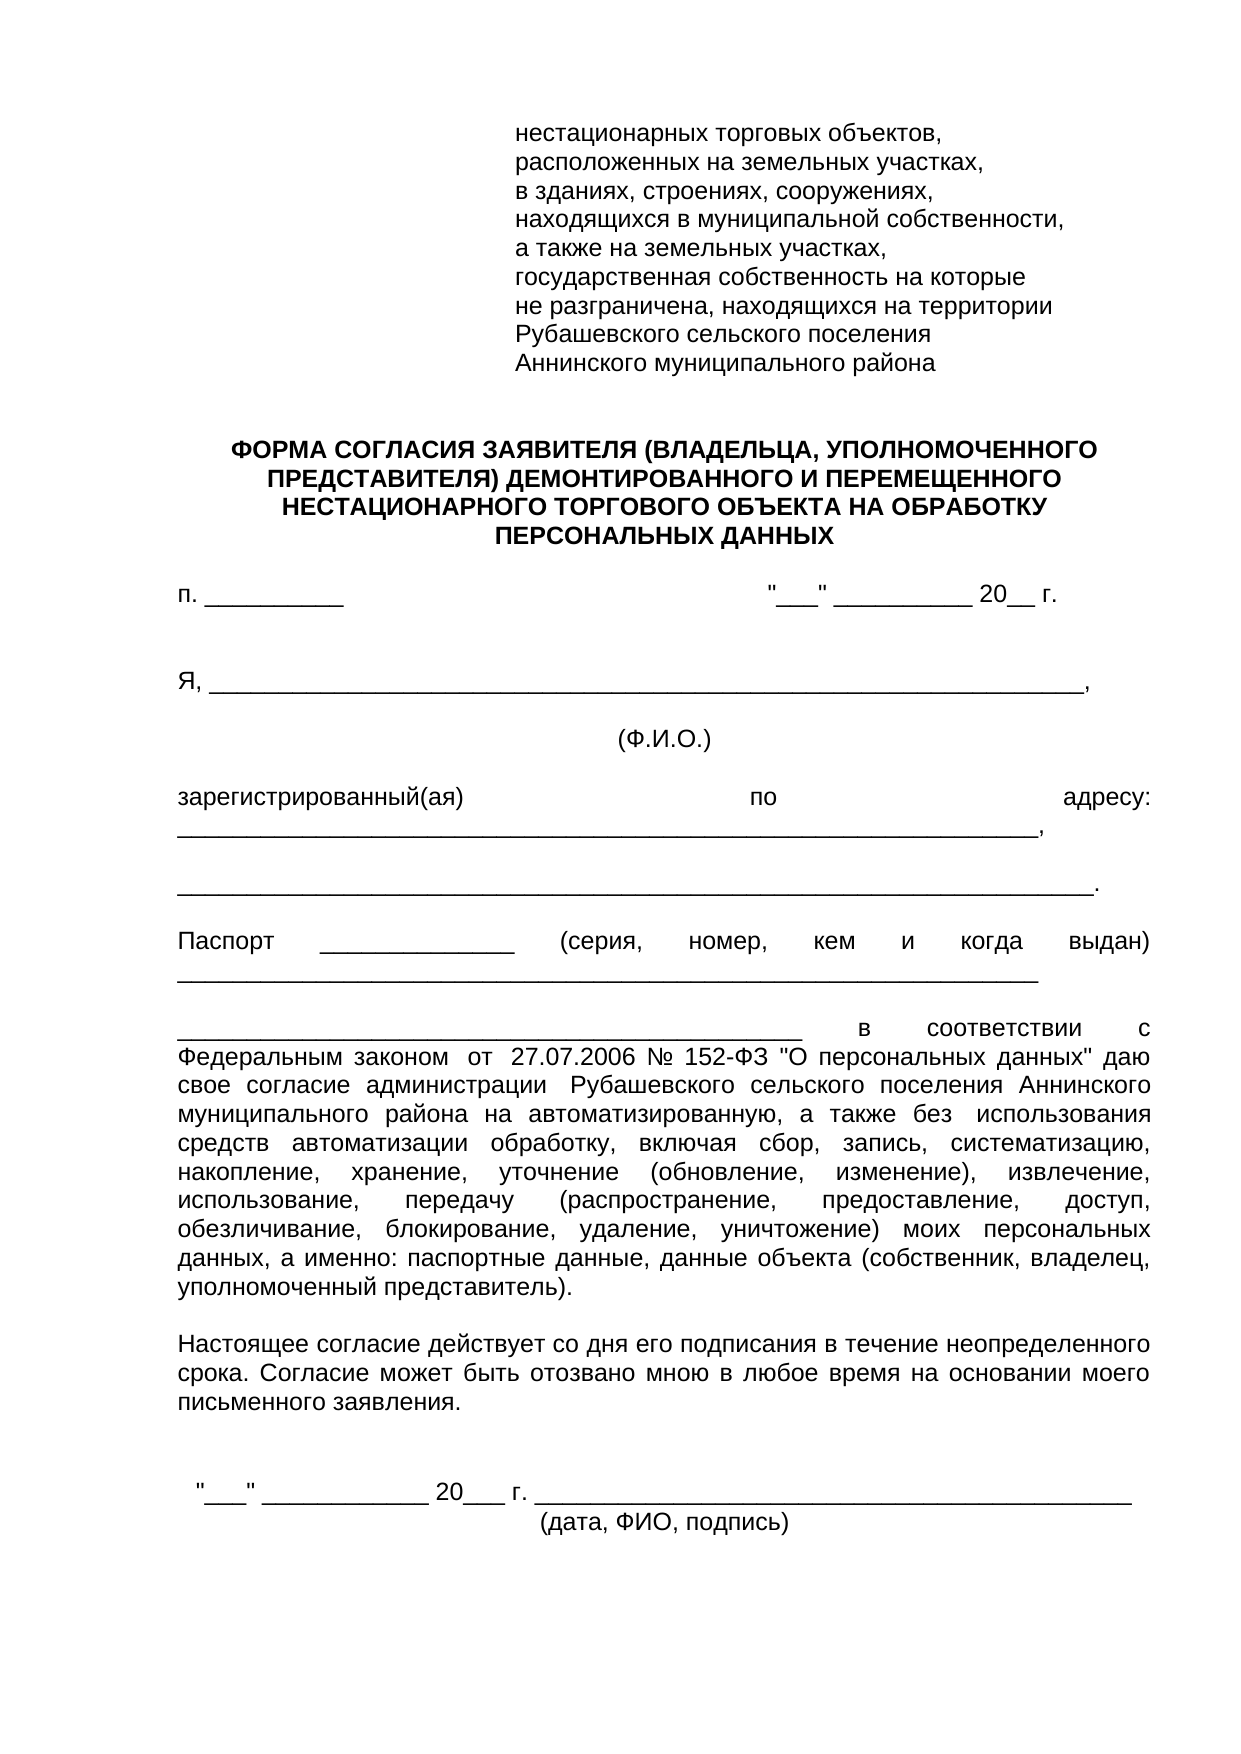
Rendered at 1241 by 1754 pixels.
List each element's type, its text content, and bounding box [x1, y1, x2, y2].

subtitle не разграничена, находящихся на территории [177, 291, 1152, 319]
text "___" ____________ 20___ г. ___________________________________________ (дата, ФИО, подпись) [177, 1445, 1152, 1536]
text зарегистрированный(ая) по адресу: ______________________________________________________________, [177, 781, 1152, 839]
subtitle находящихся в муниципальной собственности, [177, 204, 1152, 233]
text __________________________________________________________________. [177, 868, 1152, 897]
subtitle а также на земельных участках, [177, 233, 1152, 262]
text Настоящее согласие действует со дня его подписания в течение неопределенного срока. Согласие может быть отозвано мною в любое время на основании моего письменного заявления. [177, 1329, 1152, 1416]
subtitle нестационарных торговых объектов, [177, 118, 1152, 147]
text п. __________ "___" __________ 20__ г. [177, 579, 1152, 608]
subtitle расположенных на земельных участках, [177, 147, 1152, 176]
subtitle государственная собственность на которые [177, 262, 1152, 291]
subtitle Аннинского муниципального района [177, 348, 1152, 377]
text Паспорт ______________ (серия, номер, кем и когда выдан) ______________________________________________________________ [177, 926, 1152, 983]
text Я, _______________________________________________________________, [177, 637, 1152, 694]
text (Ф.И.О.) [177, 723, 1152, 752]
subtitle Рубашевского сельского поселения [177, 319, 1152, 348]
text _____________________________________________ в соответствии с Федеральным законом от 27.07.2006 № 152-ФЗ "О персональных данных" даю свое согласие администрации Рубашевского сельского поселения Аннинского муниципального района на автоматизированную, а также без использования средств автоматизации обработку, включая сбор, запись, систематизацию, накопление, хранение, уточнение (обновление, изменение), извлечение, использование, передачу (распространение, предоставление, доступ, обезличивание, блокирование, удаление, уничтожение) моих персональных данных, а именно: паспортные данные, данные объекта (собственник, владелец, уполномоченный представитель). [177, 1013, 1152, 1300]
text ФОРМА СОГЛАСИЯ ЗАЯВИТЕЛЯ (ВЛАДЕЛЬЦА, УПОЛНОМОЧЕННОГО ПРЕДСТАВИТЕЛЯ) ДЕМОНТИРОВАННОГО И ПЕРЕМЕЩЕННОГО НЕСТАЦИОНАРНОГО ТОРГОВОГО ОБЪЕКТА НА ОБРАБОТКУ ПЕРСОНАЛЬНЫХ ДАННЫХ [177, 435, 1152, 550]
subtitle в зданиях, строениях, сооружениях, [177, 176, 1152, 204]
